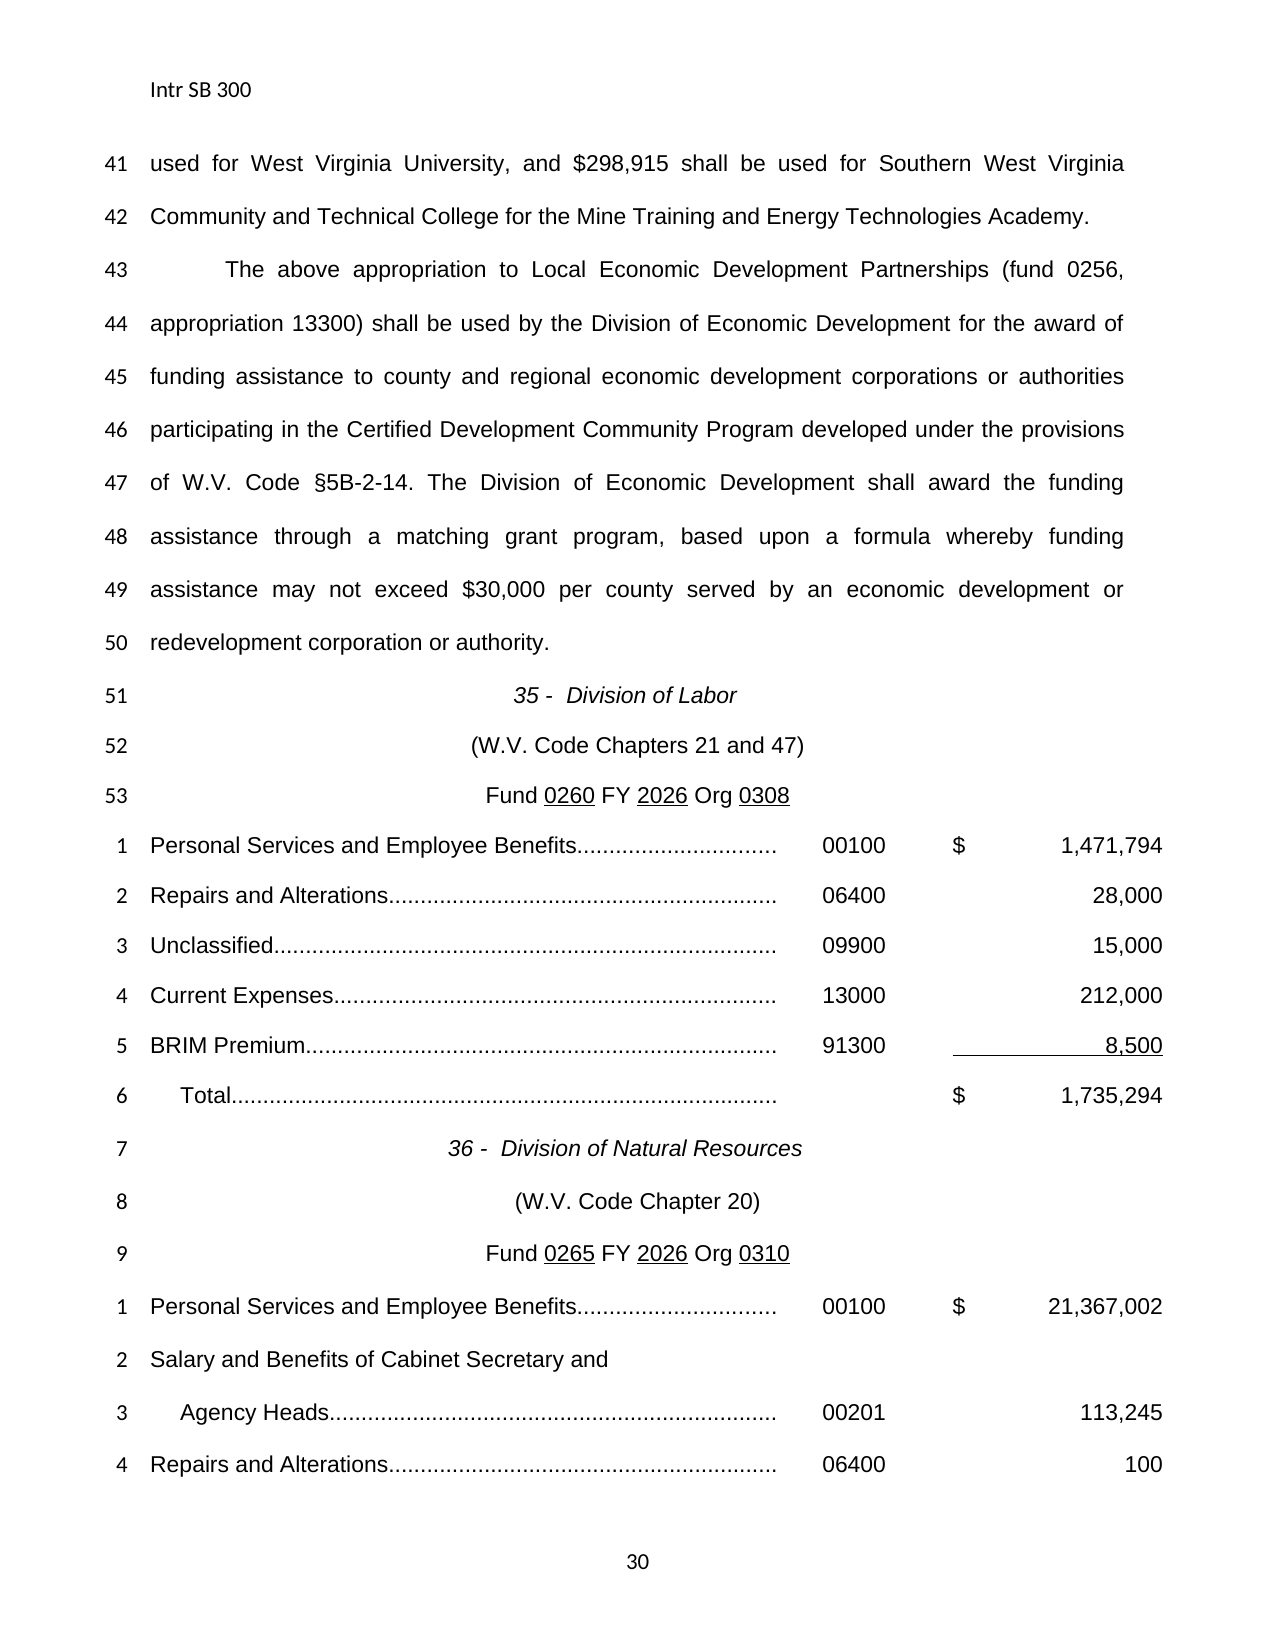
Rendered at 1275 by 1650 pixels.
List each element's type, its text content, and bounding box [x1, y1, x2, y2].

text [150, 150, 1125, 229]
text Repairs and Alterations 06400 28,000 [150, 882, 1125, 909]
text Repairs and Alterations 06400 100 [150, 1451, 1125, 1478]
text Current Expenses 13000 212,000 [150, 982, 1125, 1009]
text BRIM Premium 91300 8,500 [150, 1032, 1125, 1059]
text Fund 0260 FY 2026 Org 0308 [150, 782, 1125, 809]
text (W.V. Code Chapter 20) [150, 1188, 1125, 1214]
text Personal Services and Employee Benefits 00100 $ 1,471,794 [150, 832, 1125, 859]
text Unclassified 09900 15,000 [150, 932, 1125, 959]
text Personal Services and Employee Benefits 00100 $ 21,367,002 [150, 1293, 1125, 1319]
text Agency Heads 00201 113,245 [150, 1398, 1125, 1425]
text Salary and Benefits of Cabinet Secretary and [150, 1346, 1125, 1372]
list Division of Natural Resources [150, 1135, 1125, 1161]
text (W.V. Code Chapters 21 and 47) [150, 732, 1125, 759]
list Division of Labor [150, 682, 1125, 709]
text Fund 0265 FY 2026 Org 0310 [150, 1240, 1125, 1267]
text The above appropriation to Local Economic Development Partnerships (fund 0256, appropriation 13300) shall be used by the Division of Economic Development for the award of funding assistance to county and regional economic development corporations or authorities participating in the Certified Development Community Program developed under the provisions of W.V. Code §5B-2-14. The Division of Economic Development shall award the funding assistance through a matching grant program, based upon a formula whereby funding assistance may not exceed $30,000 per county served by an economic development or redevelopment corporation or authority. [150, 256, 1125, 655]
text Total $ 1,735,294 [150, 1082, 1125, 1109]
